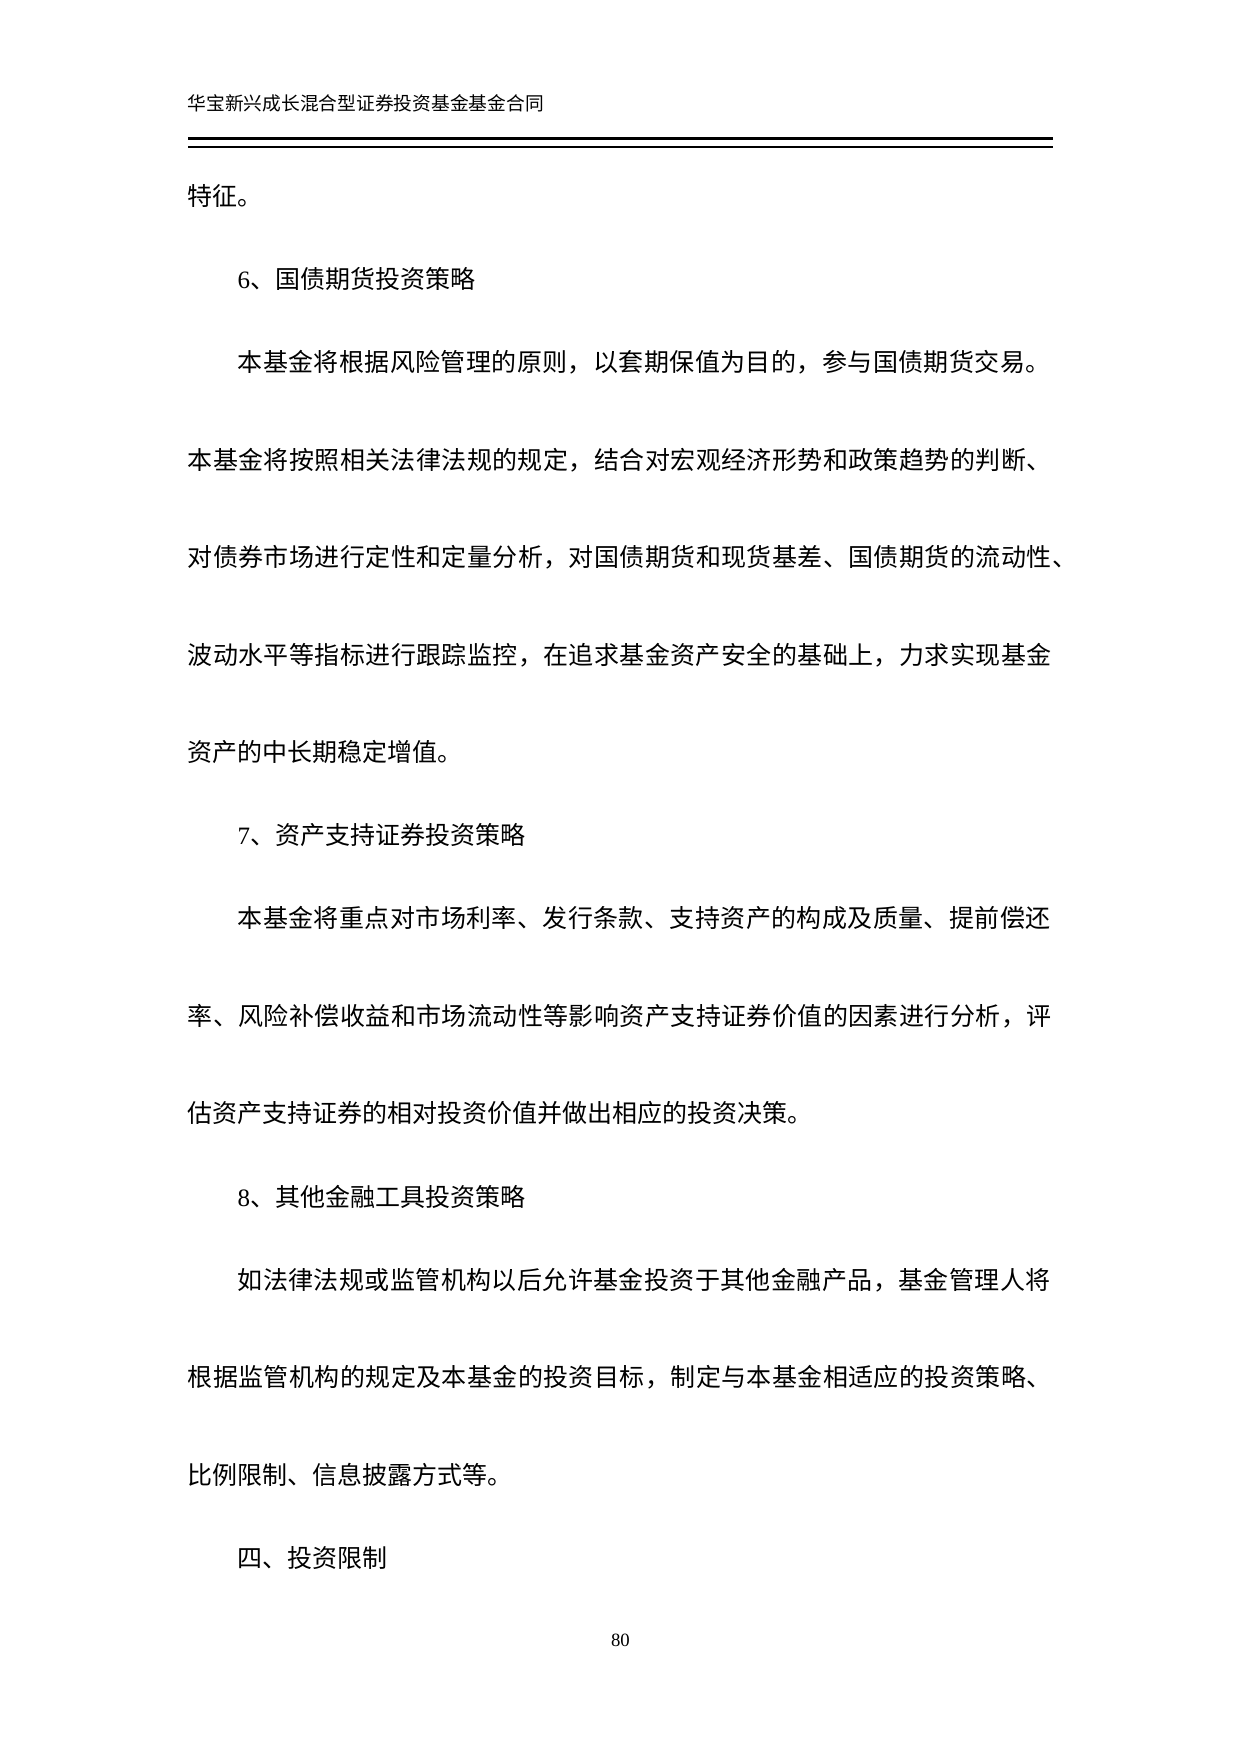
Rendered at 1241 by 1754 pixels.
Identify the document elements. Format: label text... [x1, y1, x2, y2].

text 8、其他金融工具投资策略 [187, 1163, 1053, 1228]
text 四、投资限制 [187, 1524, 1053, 1589]
text 本基金将根据风险管理的原则，以套期保值为目的，参与国债期货交易。本基金将按照相关法律法规的规定，结合对宏观经济形势和政策趋势的判断、对债券市场进行定性和定量分析，对国债期货和现货基差、国债期货的流动性、波动水平等指标进行跟踪监控，在追求基金资产安全的基础上，力求实现基金资产的中长期稳定增值。 [187, 328, 1053, 783]
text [187, 162, 1053, 227]
text 如法律法规或监管机构以后允许基金投资于其他金融产品，基金管理人将根据监管机构的规定及本基金的投资目标，制定与本基金相适应的投资策略、比例限制、信息披露方式等。 [187, 1246, 1053, 1506]
text 6、国债期货投资策略 [187, 245, 1053, 310]
text 7、资产支持证券投资策略 [187, 801, 1053, 866]
text 本基金将重点对市场利率、发行条款、支持资产的构成及质量、提前偿还率、风险补偿收益和市场流动性等影响资产支持证券价值的因素进行分析，评估资产支持证券的相对投资价值并做出相应的投资决策。 [187, 884, 1053, 1144]
